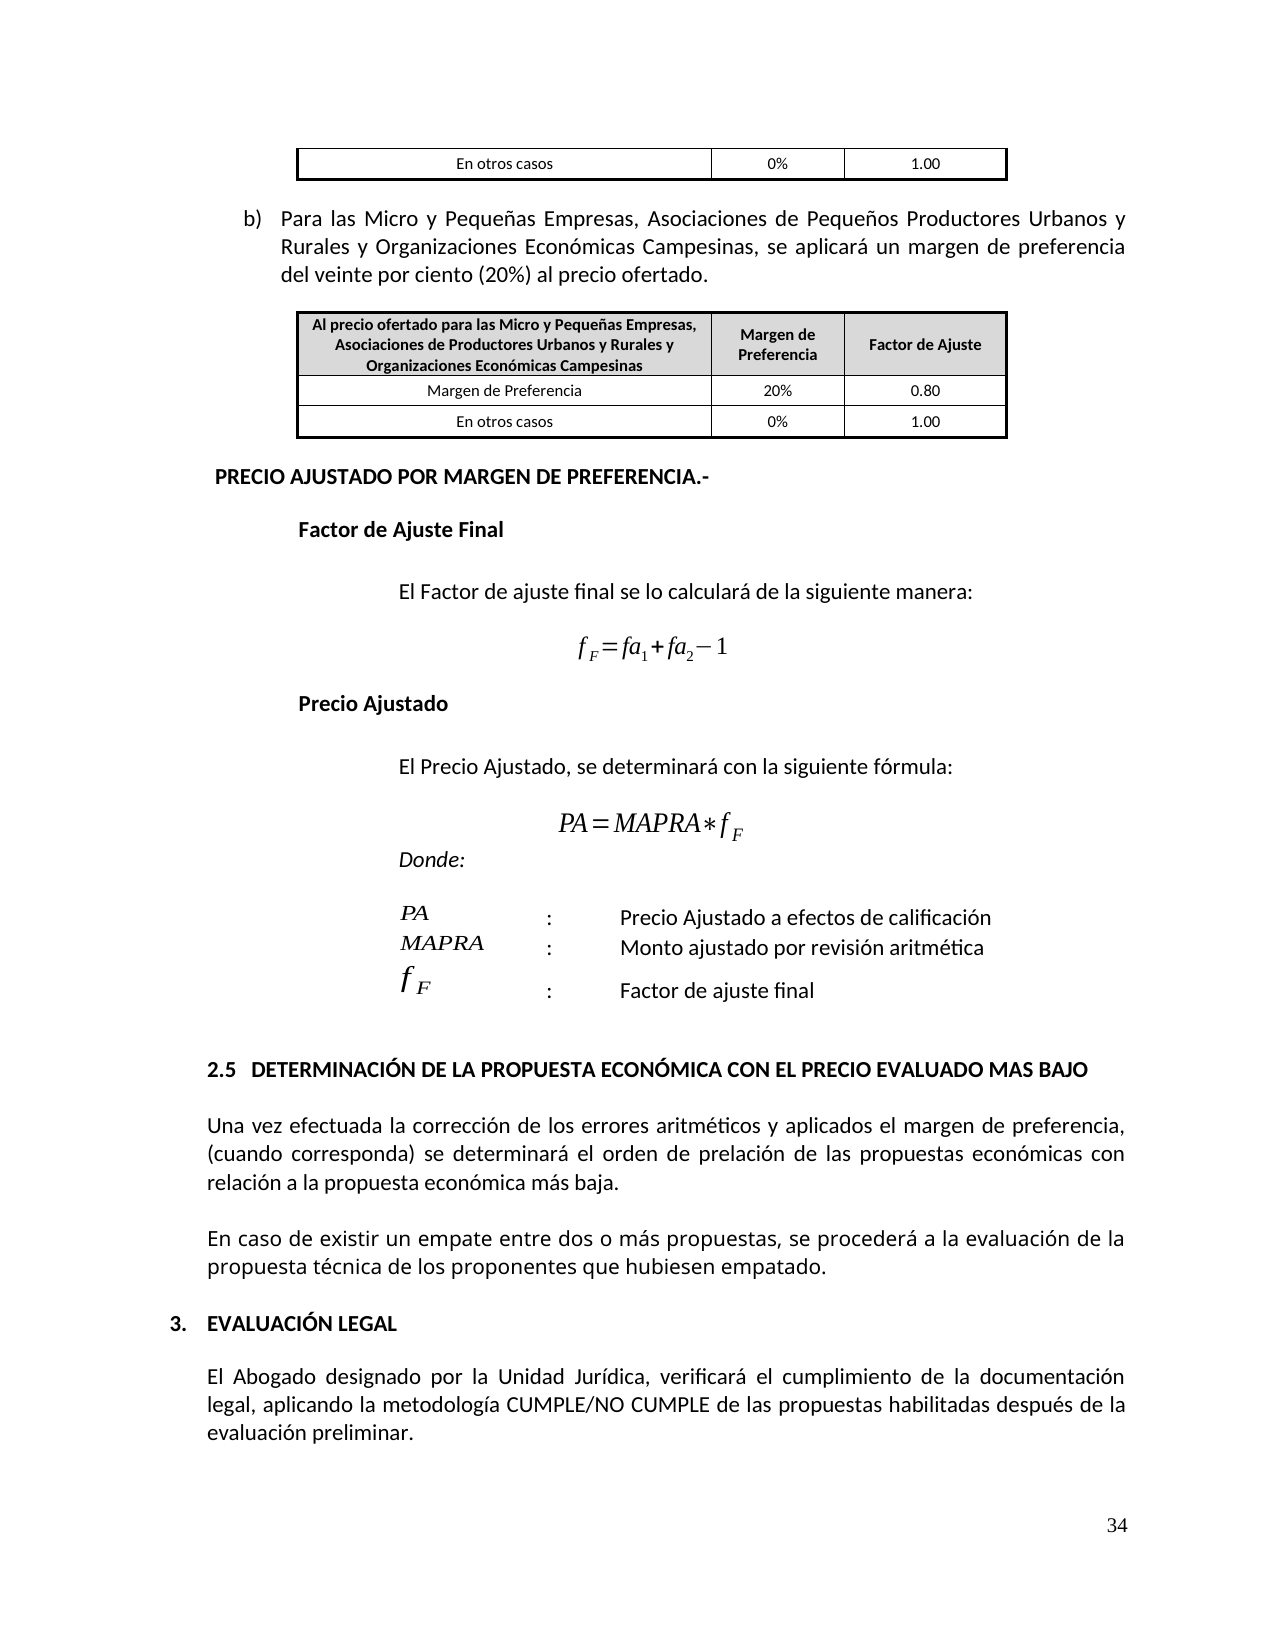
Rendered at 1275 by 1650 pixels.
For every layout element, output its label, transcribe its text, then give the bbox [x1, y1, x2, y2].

list Para las Micro y Pequeñas Empresas, Asociaciones de Pequeños Productores Urbanos y Rurales y Organizaciones Económicas Campesinas, se aplicará un margen de preferencia del veinte por ciento (20%) al precio ofertado. [243, 204, 1127, 288]
table_cell 0% [712, 406, 844, 436]
table_header Margen de Preferencia [712, 314, 844, 375]
text : Precio Ajustado a efectos de calificación [325, 902, 1127, 931]
text : Monto ajustado por revisión aritmética [325, 931, 1127, 961]
table_cell 1.00 [845, 406, 1005, 436]
table_cell 20% [712, 376, 844, 405]
table_cell En otros casos [299, 149, 711, 178]
list El Precio Ajustado, se determinará con la siguiente fórmula: [177, 752, 1127, 780]
list DETERMINACIÓN DE LA PROPUESTA ECONÓMICA CON EL PRECIO EVALUADO MAS BAJO [207, 1056, 1127, 1083]
table_header Al precio ofertado para las Micro y Pequeñas Empresas, Asociaciones de Productores Urbanos y Rurales y Organizaciones Económicas Campesinas [299, 314, 711, 375]
table_cell 0% [712, 149, 844, 178]
table_cell En otros casos [299, 406, 711, 436]
text El Abogado designado por la Unidad Jurídica, verificará el cumplimiento de la documentación legal, aplicando la metodología CUMPLE/NO CUMPLE de las propuestas habilitadas después de la evaluación preliminar. [207, 1362, 1127, 1446]
text El Factor de ajuste final se lo calculará de la siguiente manera: [177, 577, 1127, 605]
text : Factor de ajuste final [177, 961, 1127, 1004]
subtitle Factor de Ajuste Final [252, 515, 1127, 543]
text Donde: [325, 846, 1127, 874]
text Una vez efectuada la corrección de los errores aritméticos y aplicados el margen de preferencia, (cuando corresponda) se determinará el orden de prelación de las propuestas económicas con relación a la propuesta económica más baja. [207, 1112, 1127, 1196]
table_cell 0.80 [845, 376, 1005, 405]
text PRECIO AJUSTADO POR MARGEN DE PREFERENCIA.- [215, 462, 1127, 490]
subtitle Precio Ajustado [252, 689, 1127, 717]
text En caso de existir un empate entre dos o más propuestas, se procederá a la evaluación de la propuesta técnica de los proponentes que hubiesen empatado. [207, 1224, 1127, 1281]
list EVALUACIÓN LEGAL [169, 1309, 1127, 1337]
table_cell 1.00 [845, 149, 1005, 178]
table_cell Margen de Preferencia [299, 376, 711, 405]
table_header Factor de Ajuste [845, 314, 1005, 375]
